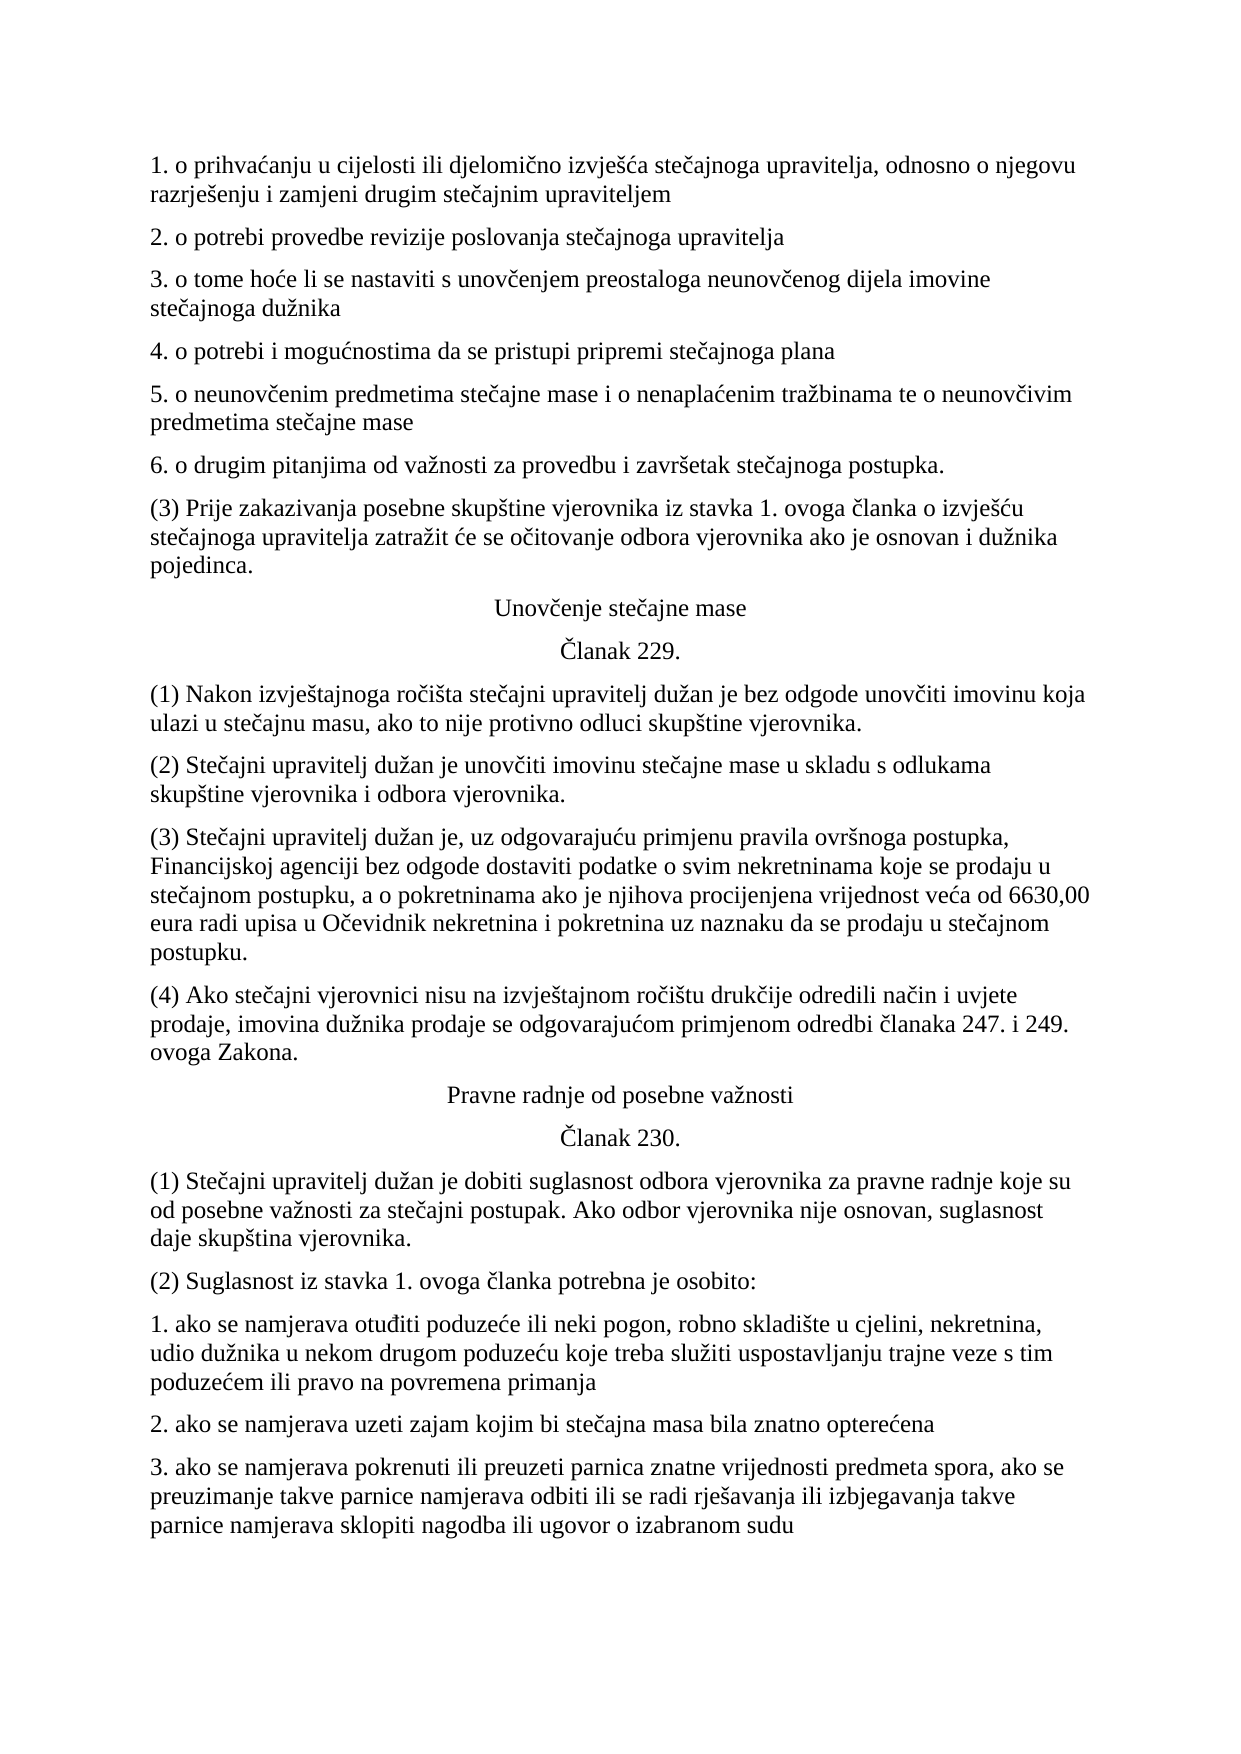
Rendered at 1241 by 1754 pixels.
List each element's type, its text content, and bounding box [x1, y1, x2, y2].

text Članak 229. [150, 636, 1090, 665]
text 4. o potrebi i mogućnostima da se pristupi pripremi stečajnoga plana [150, 336, 1090, 365]
text 5. o neunovčenim predmetima stečajne mase i o nenaplaćenim tražbinama te o neunovčivim predmetima stečajne mase [150, 379, 1090, 436]
text 2. ako se namjerava uzeti zajam kojim bi stečajna masa bila znatno opterećena [150, 1409, 1090, 1438]
text 3. ako se namjerava pokrenuti ili preuzeti parnica znatne vrijednosti predmeta spora, ako se preuzimanje takve parnice namjerava odbiti ili se radi rješavanja ili izbjegavanja takve parnice namjerava sklopiti nagodba ili ugovor o izabranom sudu [150, 1452, 1090, 1538]
text (1) Stečajni upravitelj dužan je dobiti suglasnost odbora vjerovnika za pravne radnje koje su od posebne važnosti za stečajni postupak. Ako odbor vjerovnika nije osnovan, suglasnost daje skupština vjerovnika. [150, 1166, 1090, 1252]
text 3. o tome hoće li se nastaviti s unovčenjem preostaloga neunovčenog dijela imovine stečajnoga dužnika [150, 264, 1090, 322]
text Unovčenje stečajne mase [150, 593, 1090, 622]
text 6. o drugim pitanjima od važnosti za provedbu i završetak stečajnoga postupka. [150, 450, 1090, 479]
text 2. o potrebi provedbe revizije poslovanja stečajnoga upravitelja [150, 222, 1090, 250]
text (2) Suglasnost iz stavka 1. ovoga članka potrebna je osobito: [150, 1266, 1090, 1295]
text (4) Ako stečajni vjerovnici nisu na izvještajnom ročištu drukčije odredili način i uvjete prodaje, imovina dužnika prodaje se odgovarajućom primjenom odredbi članaka 247. i 249. ovoga Zakona. [150, 980, 1090, 1066]
text 1. o prihvaćanju u cijelosti ili djelomično izvješća stečajnoga upravitelja, odnosno o njegovu razrješenju i zamjeni drugim stečajnim upraviteljem [150, 150, 1090, 207]
text (3) Stečajni upravitelj dužan je, uz odgovarajuću primjenu pravila ovršnoga postupka, Financijskoj agenciji bez odgode dostaviti podatke o svim nekretninama koje se prodaju u stečajnom postupku, a o pokretninama ako je njihova procijenjena vrijednost veća od 6630,00 eura radi upisa u Očevidnik nekretnina i pokretnina uz naznaku da se prodaju u stečajnom postupku. [150, 822, 1090, 966]
text 1. ako se namjerava otuđiti poduzeće ili neki pogon, robno skladište u cjelini, nekretnina, udio dužnika u nekom drugom poduzeću koje treba služiti uspostavljanju trajne veze s tim poduzećem ili pravo na povremena primanja [150, 1309, 1090, 1395]
text Članak 230. [150, 1123, 1090, 1152]
text Pravne radnje od posebne važnosti [150, 1080, 1090, 1109]
text (2) Stečajni upravitelj dužan je unovčiti imovinu stečajne mase u skladu s odlukama skupštine vjerovnika i odbora vjerovnika. [150, 751, 1090, 808]
text (3) Prije zakazivanja posebne skupštine vjerovnika iz stavka 1. ovoga članka o izvješću stečajnoga upravitelja zatražit će se očitovanje odbora vjerovnika ako je osnovan i dužnika pojedinca. [150, 493, 1090, 579]
text (1) Nakon izvještajnoga ročišta stečajni upravitelj dužan je bez odgode unovčiti imovinu koja ulazi u stečajnu masu, ako to nije protivno odluci skupštine vjerovnika. [150, 679, 1090, 737]
